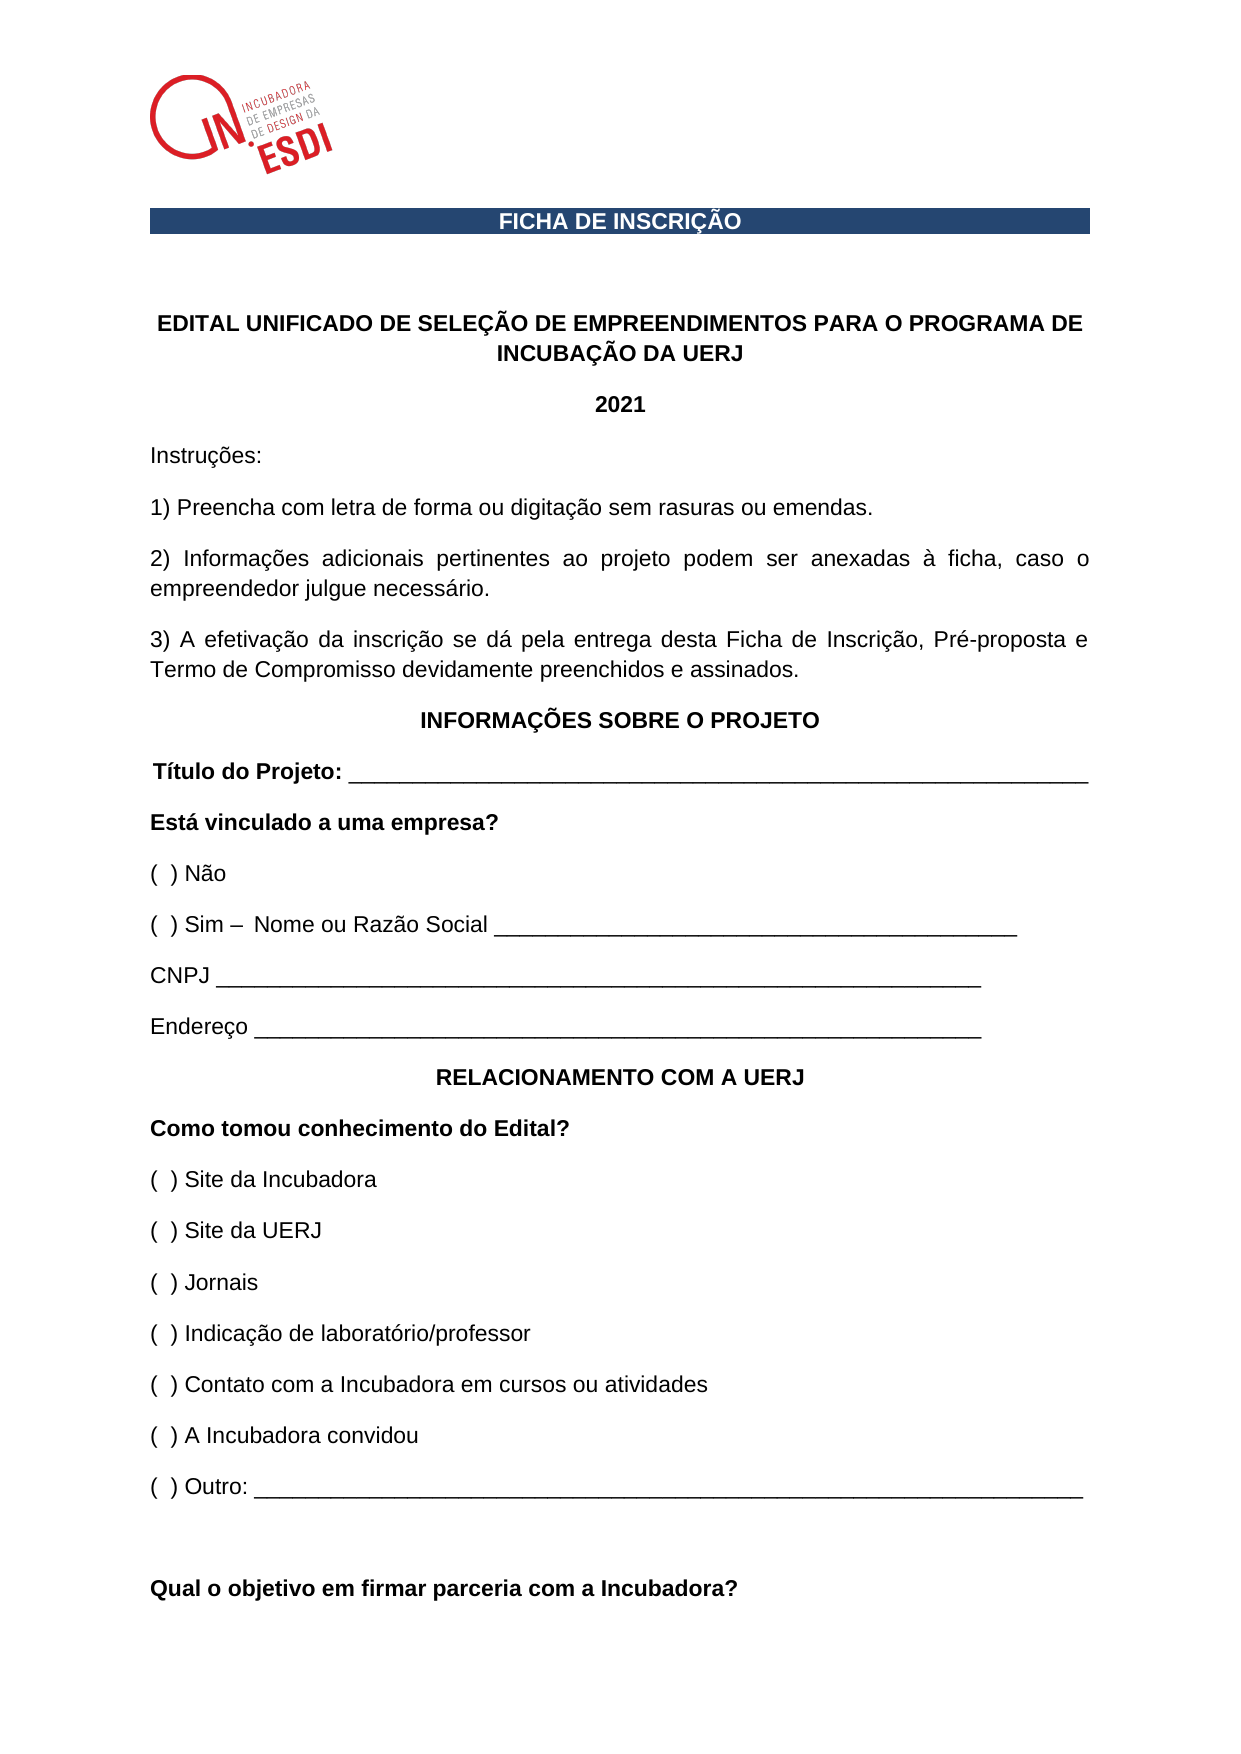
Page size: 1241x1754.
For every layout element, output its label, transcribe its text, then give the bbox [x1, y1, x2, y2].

text 1) Preencha com letra de forma ou digitação sem rasuras ou emendas. [150, 493, 1090, 520]
text Título do Projeto: __________________________________________________________ [150, 758, 1090, 784]
text Endereço _________________________________________________________ [150, 1013, 1090, 1039]
text 2) Informações adicionais pertinentes ao projeto podem ser anexadas à ficha, caso o empreendedor julgue necessário. [150, 544, 1090, 601]
text ( ) Site da Incubadora [150, 1166, 1090, 1193]
text RELACIONAMENTO COM A UERJ [150, 1064, 1090, 1091]
text ( ) Sim – Nome ou Razão Social _________________________________________ [150, 911, 1090, 937]
text ( ) Site da UERJ [150, 1217, 1090, 1244]
text ( ) A Incubadora convidou [150, 1422, 1090, 1448]
text CNPJ ____________________________________________________________ [150, 962, 1090, 988]
text Como tomou conhecimento do Edital? [150, 1115, 1090, 1142]
text 2021 [150, 391, 1090, 418]
text INFORMAÇÕES SOBRE O PROJETO [150, 707, 1090, 733]
text ( ) Outro: _________________________________________________________________ [150, 1473, 1090, 1499]
text Está vinculado a uma empresa? [150, 809, 1090, 835]
text ( ) Não [150, 860, 1090, 886]
text ( ) Jornais [150, 1268, 1090, 1295]
text ( ) Contato com a Incubadora em cursos ou atividades [150, 1371, 1090, 1397]
text EDITAL UNIFICADO DE SELEÇÃO DE EMPREENDIMENTOS PARA O PROGRAMA DE INCUBAÇÃO DA UERJ [150, 310, 1090, 367]
text Instruções: [150, 442, 1090, 469]
text ( ) Indicação de laboratório/professor [150, 1319, 1090, 1346]
picture [150, 75, 338, 184]
text FICHA DE INSCRIÇÃO [150, 208, 1090, 234]
text 3) A efetivação da inscrição se dá pela entrega desta Ficha de Inscrição, Pré-proposta e Termo de Compromisso devidamente preenchidos e assinados. [150, 626, 1090, 682]
text Qual o objetivo em firmar parceria com a Incubadora? [150, 1575, 1090, 1601]
